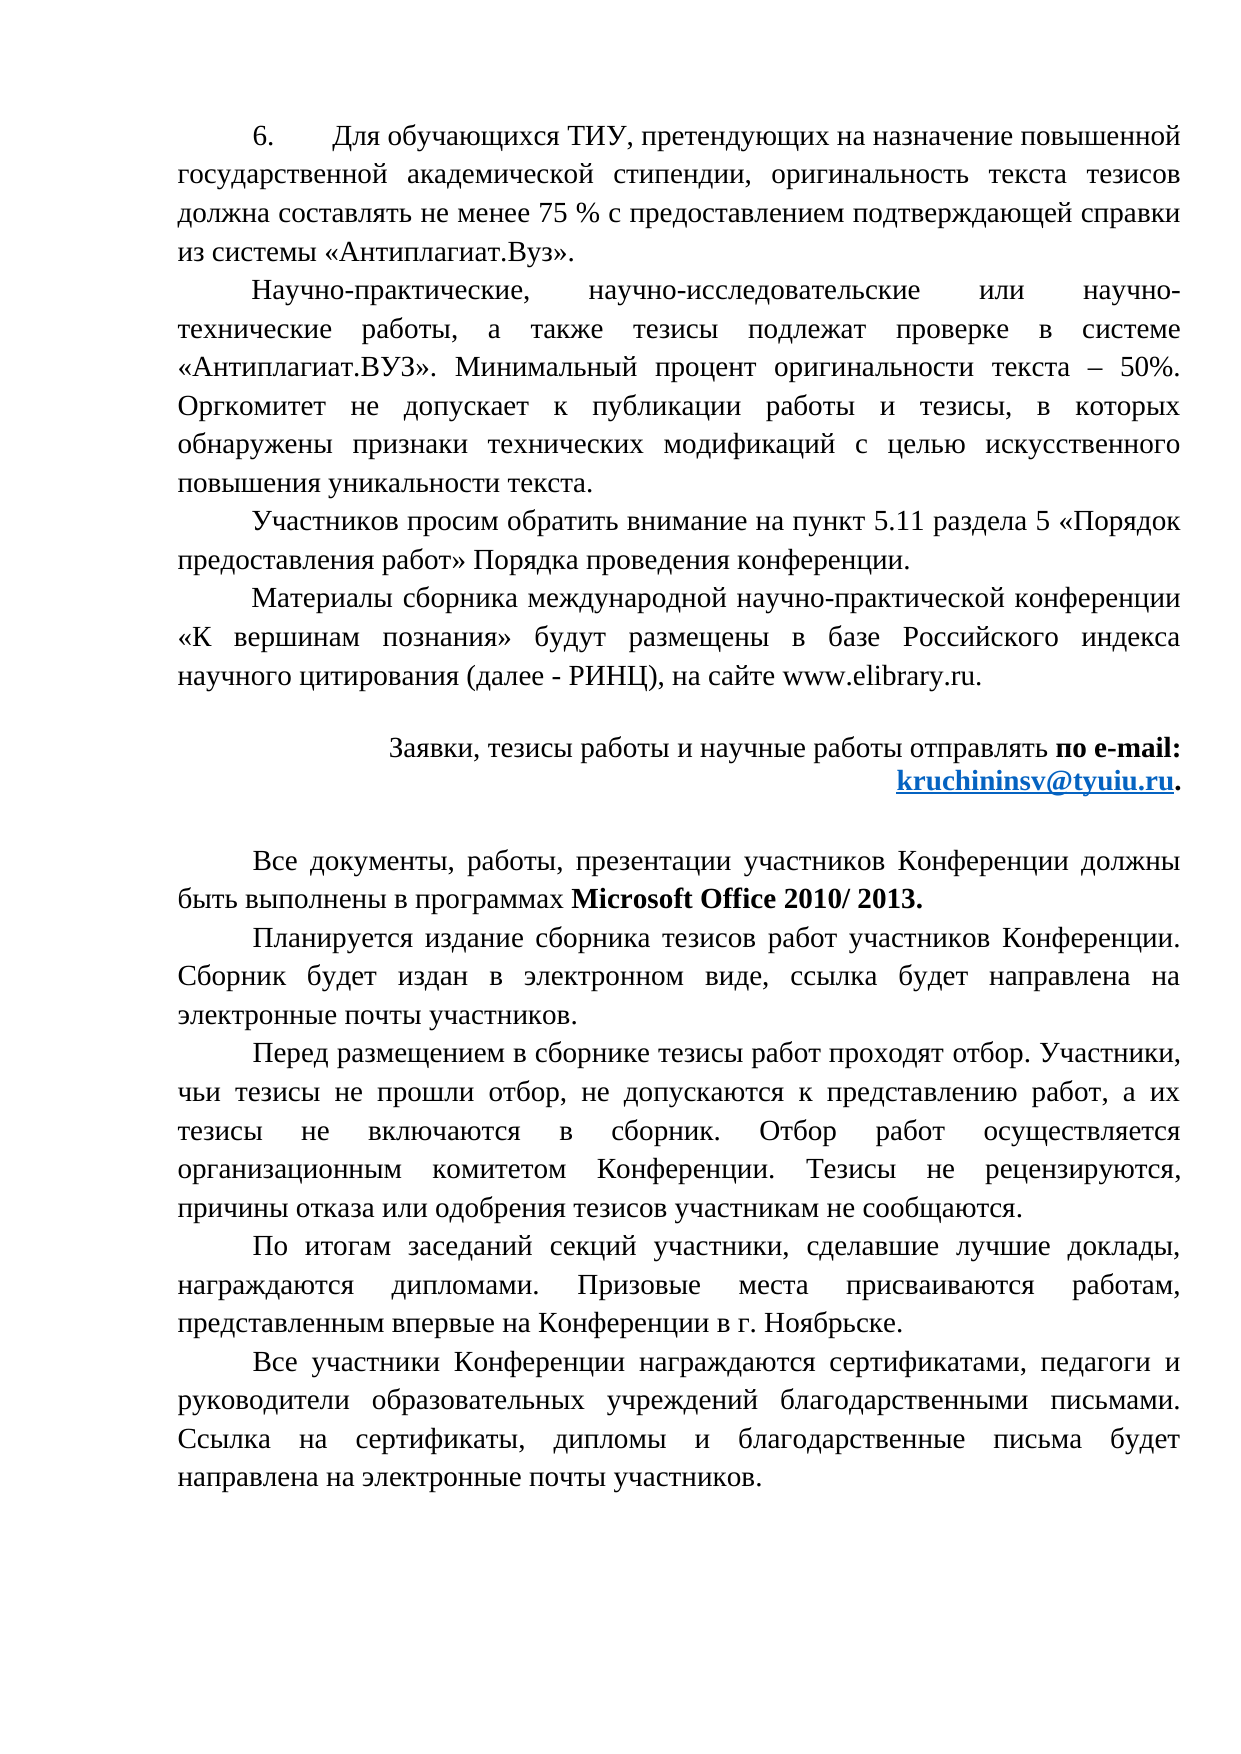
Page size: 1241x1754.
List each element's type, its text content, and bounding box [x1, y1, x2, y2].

text Все документы, работы, презентации участников Конференции должны быть выполнены в программах Microsoft Office 2010/ 2013. [177, 843, 1181, 915]
text kruchininsv@tyuiu.ru. [177, 763, 1181, 797]
text По итогам заседаний секций участники, сделавшие лучшие доклады, награждаются дипломами. Призовые места присваиваются работам, представленным впервые на Конференции в г. Ноябрьске. [177, 1228, 1181, 1339]
list Для обучающихся ТИУ, претендующих на назначение повышенной государственной академической стипендии, оригинальность текста тезисов должна составлять не менее 75 % с предоставлением подтверждающей справки из системы «Антиплагиат.Вуз». [177, 118, 1181, 267]
text Материалы сборника международной научно-практической конференции «К вершинам познания» будут размещены в базе Российского индекса научного цитирования (далее - РИНЦ), на сайте www.elibrary.ru. [177, 581, 1181, 691]
text Все участники Конференции награждаются сертификатами, педагоги и руководители образовательных учреждений благодарственными письмами. Ссылка на сертификаты, дипломы и благодарственные письма будет направлена на электронные почты участников. [177, 1344, 1181, 1493]
text Заявки, тезисы работы и научные работы отправлять по e-mail: [177, 730, 1181, 763]
text Научно-практические, научно-исследовательские или научно-технические работы, а также тезисы подлежат проверке в системе «Антиплагиат.ВУЗ». Минимальный процент оригинальности текста – 50%. Оргкомитет не допускает к публикации работы и тезисы, в которых обнаружены признаки технических модификаций с целью искусственного повышения уникальности текста. [177, 272, 1181, 498]
text Участников просим обратить внимание на пункт 5.11 раздела 5 «Порядок предоставления работ» Порядка проведения конференции. [177, 503, 1181, 576]
text Перед размещением в сборнике тезисы работ проходят отбор. Участники, чьи тезисы не прошли отбор, не допускаются к представлению работ, а их тезисы не включаются в сборник. Отбор работ осуществляется организационным комитетом Конференции. Тезисы не рецензируются, причины отказа или одобрения тезисов участникам не сообщаются. [177, 1036, 1181, 1223]
text Планируется издание сборника тезисов работ участников Конференции. Сборник будет издан в электронном виде, ссылка будет направлена на электронные почты участников. [177, 920, 1181, 1031]
